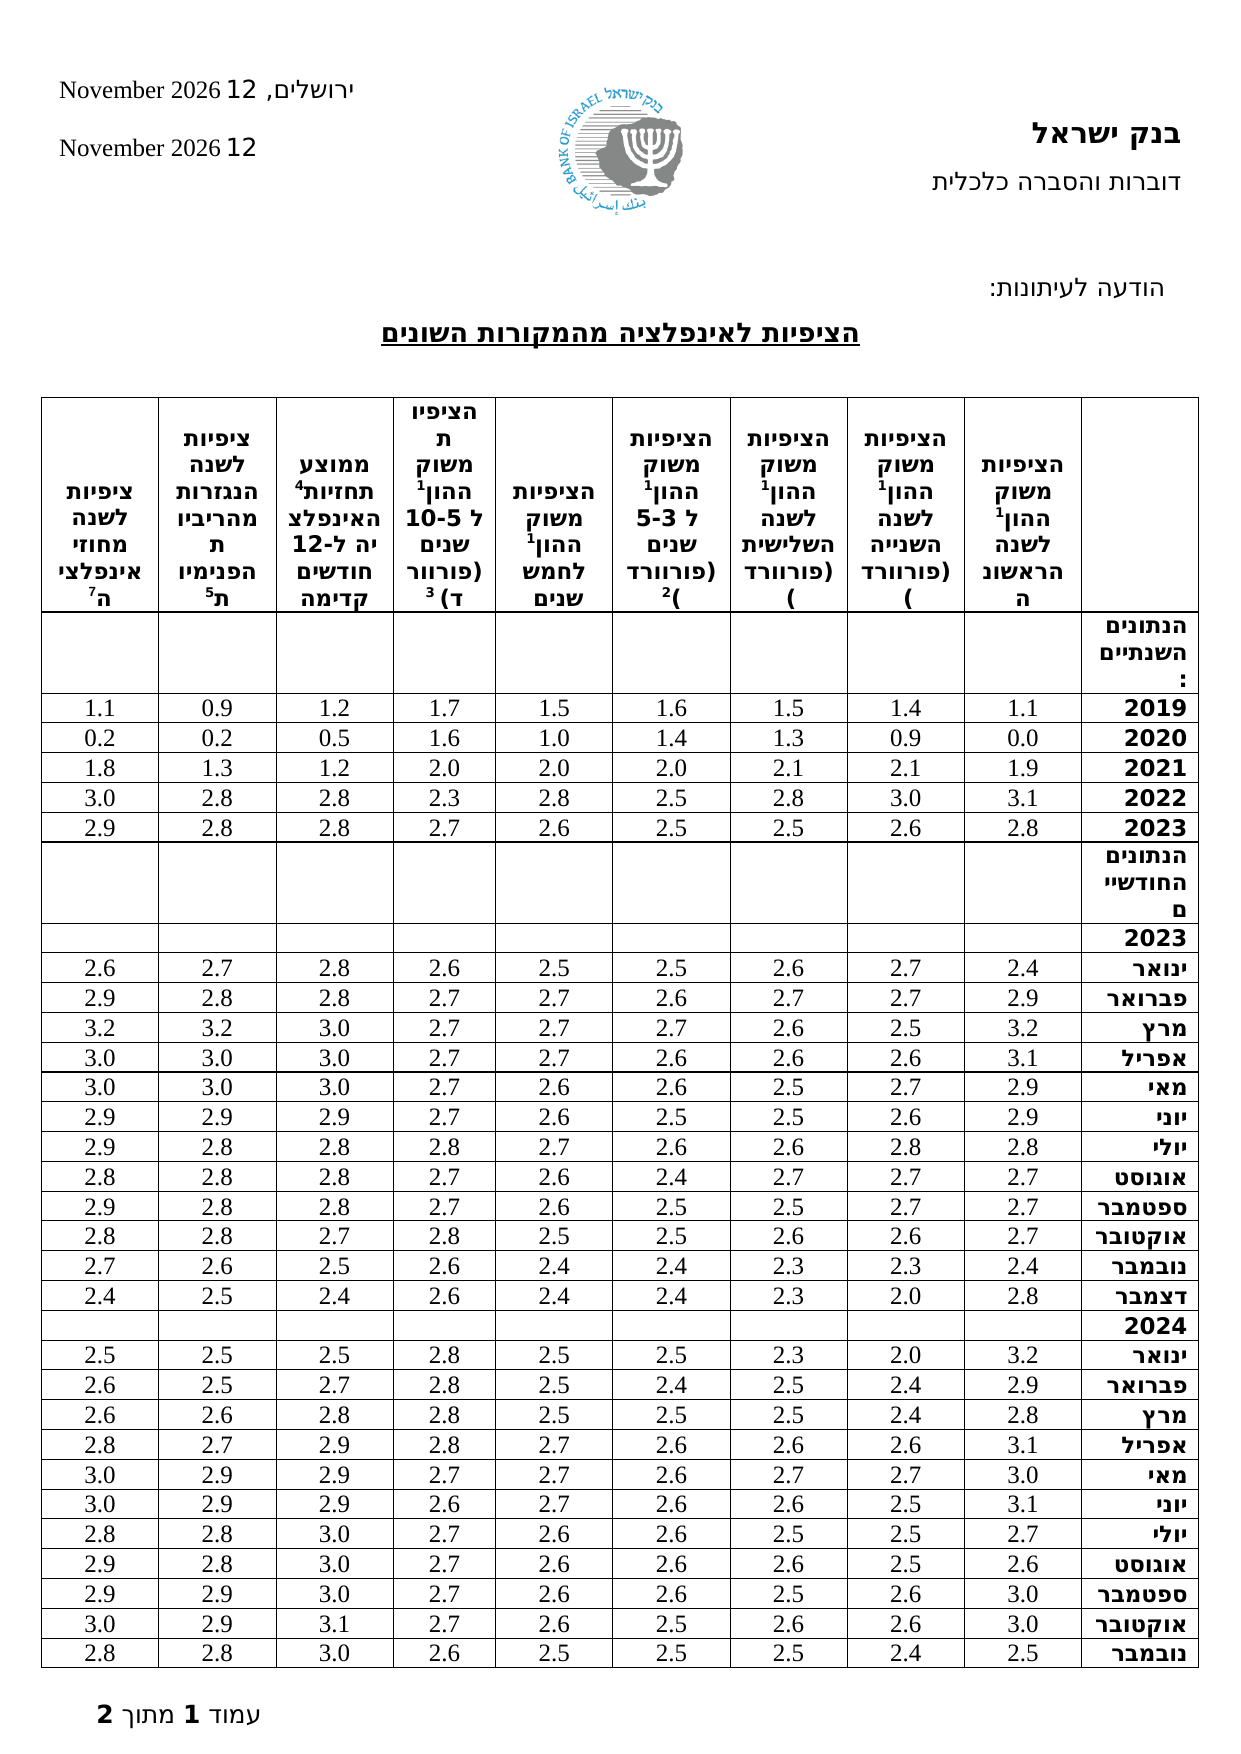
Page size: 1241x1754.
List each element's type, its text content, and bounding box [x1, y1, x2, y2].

table_cell 2.4 [496, 1251, 612, 1280]
table_cell 2.8 [159, 1192, 276, 1220]
table_cell 2023 [1082, 813, 1198, 841]
table_cell [496, 613, 612, 692]
table_cell 3.0 [277, 1073, 393, 1101]
table_cell 2.7 [159, 1430, 276, 1459]
table_cell 1.5 [731, 694, 847, 722]
table_cell 2019 [1082, 694, 1198, 722]
table_cell 3.0 [159, 1043, 276, 1071]
table_cell [42, 924, 158, 952]
table_cell 2.8 [159, 1519, 276, 1548]
table_cell פברואר [1082, 1370, 1198, 1399]
table_cell ינואר [1082, 953, 1198, 982]
table_cell 3.0 [965, 1579, 1081, 1608]
table_cell מרץ [1082, 1013, 1198, 1042]
table_cell [496, 843, 612, 922]
table_cell 2.6 [42, 953, 158, 982]
table_cell 2.8 [848, 1132, 964, 1161]
table_cell 2.5 [613, 1609, 730, 1637]
table_cell 2.9 [159, 1579, 276, 1608]
table_cell 2.8 [277, 1400, 393, 1429]
table_cell 2022 [1082, 783, 1198, 812]
table_cell 1.4 [613, 723, 730, 752]
table_cell 2.6 [848, 1609, 964, 1637]
table_cell 2.5 [496, 1221, 612, 1250]
table_cell [613, 1311, 730, 1339]
table_cell 2.6 [613, 1132, 730, 1161]
table_cell 2.7 [731, 1460, 847, 1488]
table_cell 1.6 [394, 723, 495, 752]
table_cell 2.7 [731, 1162, 847, 1191]
table_cell 2.7 [394, 1043, 495, 1071]
table_cell 2.8 [965, 813, 1081, 841]
table_cell 2.8 [277, 1192, 393, 1220]
table_cell 2.8 [496, 783, 612, 812]
table_header בנק ישראל דוברות והסברה כלכלית [838, 75, 1192, 249]
table_cell 2.6 [848, 1102, 964, 1131]
table_cell 2.4 [613, 1370, 730, 1399]
table_cell 2.6 [613, 1549, 730, 1578]
table_cell 2.6 [731, 1013, 847, 1042]
table_cell 2.7 [394, 1579, 495, 1608]
table_cell [394, 843, 495, 922]
table_cell [848, 843, 964, 922]
table_cell 2.5 [731, 1400, 847, 1429]
table_cell 0.2 [42, 723, 158, 752]
table_cell 2.8 [159, 783, 276, 812]
table_cell 2.7 [848, 1073, 964, 1101]
table_cell [277, 843, 393, 922]
table_cell 2.6 [394, 1490, 495, 1518]
table_cell 3.0 [42, 1609, 158, 1637]
table_cell 2.8 [42, 1519, 158, 1548]
table_cell 2.5 [731, 1519, 847, 1548]
table_cell 3.1 [965, 1430, 1081, 1459]
table_cell 2.6 [394, 1251, 495, 1280]
table_cell 2.7 [965, 1519, 1081, 1548]
table_cell 2.5 [496, 1341, 612, 1369]
table_header הציפיות משוק ההון‎1 לחמש שנים [496, 398, 612, 611]
table_cell 2.0 [848, 1281, 964, 1310]
table_cell 2.6 [848, 1043, 964, 1071]
table_cell 2.5 [42, 1341, 158, 1369]
table_cell 2.6 [965, 1549, 1081, 1578]
table_cell [731, 843, 847, 922]
table_cell נובמבר [1082, 1639, 1198, 1667]
table_cell 2.6 [496, 1102, 612, 1131]
table_cell 2.5 [848, 1013, 964, 1042]
table_cell 2.7 [848, 953, 964, 982]
table_cell 2.8 [277, 1132, 393, 1161]
table_cell 2.8 [42, 1430, 158, 1459]
table_cell 2.5 [613, 813, 730, 841]
table_cell 2.5 [731, 1073, 847, 1101]
table_cell 2.7 [731, 983, 847, 1012]
table_cell 2.9 [42, 813, 158, 841]
table_cell 2.6 [848, 813, 964, 841]
table_cell [496, 924, 612, 952]
table_cell 2.8 [159, 1132, 276, 1161]
table_cell [277, 924, 393, 952]
table_cell [965, 613, 1081, 692]
table_cell 2.6 [848, 1430, 964, 1459]
table_cell 2.7 [496, 1490, 612, 1518]
table_cell [613, 613, 730, 692]
table_cell 2.6 [394, 1281, 495, 1310]
table_cell 2.7 [613, 1013, 730, 1042]
table_cell 2.7 [496, 1013, 612, 1042]
table_cell 1.1 [42, 694, 158, 722]
table_cell מאי [1082, 1073, 1198, 1101]
table_cell 2.4 [42, 1281, 158, 1310]
table_cell 3.0 [277, 1519, 393, 1548]
table_cell 2.6 [613, 983, 730, 1012]
table_cell 2.9 [42, 1192, 158, 1220]
table_cell 2.7 [496, 1430, 612, 1459]
table_cell 2.7 [965, 1192, 1081, 1220]
table_cell 2.4 [848, 1639, 964, 1667]
table_cell 2023 [1082, 924, 1198, 952]
table_cell [848, 1311, 964, 1339]
table_cell 3.0 [42, 1490, 158, 1518]
table_cell 2.0 [848, 1341, 964, 1369]
table_cell 2.8 [394, 1400, 495, 1429]
table_cell יולי [1082, 1519, 1198, 1548]
table_cell 2.8 [394, 1430, 495, 1459]
table_cell 2020 [1082, 723, 1198, 752]
table_cell 2.7 [848, 1192, 964, 1220]
table_cell 2.7 [159, 953, 276, 982]
table_cell 2.8 [159, 813, 276, 841]
table_cell 2.6 [496, 1549, 612, 1578]
table_cell 1.9 [965, 753, 1081, 782]
table_cell 3.2 [42, 1013, 158, 1042]
table_cell 2.4 [613, 1162, 730, 1191]
table_cell 2.6 [496, 1579, 612, 1608]
table_cell 2.7 [496, 1460, 612, 1488]
table_cell 2.9 [965, 983, 1081, 1012]
table_cell 2.6 [613, 1460, 730, 1488]
table_cell 3.0 [159, 1073, 276, 1101]
table_cell 2.5 [277, 1251, 393, 1280]
table_header ‏ירושלים, ‏י"ח כסלו תשפ"ה ‏‏‏19 דצמבר 2024 [48, 75, 402, 249]
table_cell 3.1 [965, 1490, 1081, 1518]
table_cell 1.8 [42, 753, 158, 782]
table_cell 2.6 [496, 1192, 612, 1220]
table_cell 2.8 [277, 813, 393, 841]
table_cell 2.7 [394, 1102, 495, 1131]
table_cell 2.8 [394, 1341, 495, 1369]
table_cell 2.9 [277, 1430, 393, 1459]
table_header הציפיות משוק ההון‎1 ל 10-5 שנים (פורוורד) ‎3 [394, 398, 495, 611]
table_cell 2.5 [159, 1281, 276, 1310]
table_cell אפריל [1082, 1430, 1198, 1459]
table_cell 2.8 [731, 783, 847, 812]
table_cell 2.5 [496, 1370, 612, 1399]
table_cell 2.7 [848, 1460, 964, 1488]
table_cell אוגוסט [1082, 1549, 1198, 1578]
table_header ממוצע תחזיות‎4 האינפלציה ל-12 חודשים קדימה [277, 398, 393, 611]
table_cell ספטמבר [1082, 1192, 1198, 1220]
table_cell אוגוסט [1082, 1162, 1198, 1191]
table_cell 2.9 [159, 1609, 276, 1637]
table_cell 2.4 [613, 1281, 730, 1310]
table_cell 2.8 [394, 1132, 495, 1161]
table_header [403, 75, 838, 249]
table_cell 2.9 [965, 1102, 1081, 1131]
table_cell [394, 924, 495, 952]
table_cell 2.5 [731, 1639, 847, 1667]
table_cell 2.7 [965, 1162, 1081, 1191]
table_cell 2.9 [277, 1490, 393, 1518]
table_cell 2.7 [394, 1609, 495, 1637]
table_cell 2.5 [731, 1102, 847, 1131]
table_cell 2.7 [42, 1251, 158, 1280]
table_cell 1.6 [613, 694, 730, 722]
table_cell 3.0 [42, 1460, 158, 1488]
table_cell 3.2 [159, 1013, 276, 1042]
table_cell יולי [1082, 1132, 1198, 1161]
table_cell [848, 613, 964, 692]
table_cell 2.4 [965, 953, 1081, 982]
table_cell 2.4 [965, 1251, 1081, 1280]
table_cell 2.7 [394, 1162, 495, 1191]
table_header ציפיות לשנה הנגזרות מהריביות הפנימיות‎5 [159, 398, 276, 611]
table_cell 2.6 [613, 1490, 730, 1518]
table_cell 0.2 [159, 723, 276, 752]
table_cell 2.7 [848, 983, 964, 1012]
table_cell [965, 924, 1081, 952]
table_cell 2.9 [159, 1460, 276, 1488]
table_cell 2.6 [496, 1609, 612, 1637]
table_cell [613, 843, 730, 922]
table_cell 3.0 [965, 1609, 1081, 1637]
table_cell הנתונים החודשיים [1082, 843, 1198, 922]
table_cell 2.6 [731, 953, 847, 982]
table_cell אוקטובר [1082, 1609, 1198, 1637]
table_cell [848, 924, 964, 952]
table_cell 2.7 [394, 1192, 495, 1220]
table_cell 3.0 [277, 1639, 393, 1667]
table_cell 3.1 [965, 783, 1081, 812]
table_cell 2.5 [613, 1341, 730, 1369]
table_cell 2.7 [277, 1370, 393, 1399]
table_cell 3.2 [965, 1013, 1081, 1042]
table_cell 2.9 [42, 1132, 158, 1161]
table_cell [965, 1311, 1081, 1339]
table_cell 0.9 [848, 723, 964, 752]
table_cell מרץ [1082, 1400, 1198, 1429]
table_cell 2.7 [848, 1162, 964, 1191]
table_cell [277, 1311, 393, 1339]
table_cell 2.0 [613, 753, 730, 782]
table_cell 2.7 [496, 1132, 612, 1161]
table_cell 2.8 [42, 1639, 158, 1667]
table_cell 2.9 [965, 1073, 1081, 1101]
table_cell [394, 1311, 495, 1339]
table_cell 1.1 [965, 694, 1081, 722]
table_cell 2.7 [394, 983, 495, 1012]
table_cell [277, 613, 393, 692]
table_cell 2.6 [496, 1519, 612, 1548]
table_cell 2.6 [496, 1162, 612, 1191]
table_cell 1.2 [277, 694, 393, 722]
table_cell 1.3 [159, 753, 276, 782]
table_cell 2.5 [613, 1221, 730, 1250]
table_cell 2.7 [277, 1221, 393, 1250]
table_cell 3.0 [277, 1579, 393, 1608]
table_cell 2.0 [394, 753, 495, 782]
table_cell 2.5 [159, 1370, 276, 1399]
table_cell [42, 843, 158, 922]
table_header ציפיות לשנה מחוזי אינפלציה7 [42, 398, 158, 611]
table_cell 2.6 [496, 813, 612, 841]
table_cell [159, 613, 276, 692]
table_cell 2.3 [731, 1341, 847, 1369]
table_cell 2.5 [731, 813, 847, 841]
table_cell [731, 1311, 847, 1339]
table_cell הנתונים השנתיים: [1082, 613, 1198, 692]
table_cell 2.4 [277, 1281, 393, 1310]
table_cell 2.1 [731, 753, 847, 782]
table_cell 2.8 [42, 1162, 158, 1191]
table_cell 2.5 [848, 1549, 964, 1578]
table_cell 2.8 [965, 1132, 1081, 1161]
table_cell [42, 1311, 158, 1339]
table_cell 2021 [1082, 753, 1198, 782]
table_header הציפיות משוק ההון‎1 לשנה השנייה (פורוורד) [848, 398, 964, 611]
table_cell 2.8 [159, 1221, 276, 1250]
table_cell 2.1 [848, 753, 964, 782]
table_cell 1.0 [496, 723, 612, 752]
table_cell 2.6 [159, 1400, 276, 1429]
table_cell [613, 924, 730, 952]
table_cell 2.5 [613, 783, 730, 812]
table_cell 2.8 [277, 1162, 393, 1191]
table_cell 2.6 [848, 1579, 964, 1608]
table_cell 2.6 [613, 1579, 730, 1608]
table_cell ספטמבר [1082, 1579, 1198, 1608]
table_cell 2.6 [42, 1370, 158, 1399]
table_cell 1.3 [731, 723, 847, 752]
table_header הציפיות משוק ההון‎1 לשנה הראשונה [965, 398, 1081, 611]
table_cell 2.5 [613, 1400, 730, 1429]
table_cell 3.0 [42, 783, 158, 812]
table_cell 2.5 [496, 1400, 612, 1429]
table_cell 2.3 [731, 1251, 847, 1280]
table_cell 2.8 [277, 783, 393, 812]
table_cell אפריל [1082, 1043, 1198, 1071]
table_cell 2.6 [613, 1430, 730, 1459]
table_cell [965, 843, 1081, 922]
table_cell 3.2 [965, 1341, 1081, 1369]
table_cell 2.8 [965, 1400, 1081, 1429]
table_cell 2.5 [731, 1192, 847, 1220]
table_cell 2.9 [42, 1549, 158, 1578]
table_cell 0.0 [965, 723, 1081, 752]
table_cell דצמבר [1082, 1281, 1198, 1310]
table_cell יוני [1082, 1490, 1198, 1518]
table_cell 2.3 [848, 1251, 964, 1280]
table_cell 2.5 [731, 1370, 847, 1399]
table_cell 2.7 [394, 1460, 495, 1488]
table_cell 2.9 [42, 1579, 158, 1608]
table_cell 2.5 [613, 1192, 730, 1220]
table_cell 2.8 [277, 953, 393, 982]
table_cell 2.9 [42, 1102, 158, 1131]
table_cell 2.6 [613, 1043, 730, 1071]
table_cell [159, 924, 276, 952]
table_cell 2.9 [277, 1460, 393, 1488]
table_cell 2.6 [613, 1073, 730, 1101]
table_cell 2.6 [731, 1430, 847, 1459]
table_cell נובמבר [1082, 1251, 1198, 1280]
table_header הציפיות משוק ההון‎1 לשנה השלישית (פורוורד) [731, 398, 847, 611]
table_cell 2.6 [159, 1251, 276, 1280]
table_cell 2.8 [159, 1639, 276, 1667]
table_cell 2.4 [496, 1281, 612, 1310]
table_cell 2.8 [42, 1221, 158, 1250]
table_cell 2.7 [394, 1073, 495, 1101]
table_cell [731, 613, 847, 692]
table_cell 2.9 [42, 983, 158, 1012]
table_cell 2.5 [496, 953, 612, 982]
table_cell 2.6 [731, 1609, 847, 1637]
table_cell מאי [1082, 1460, 1198, 1488]
table_cell 3.0 [42, 1043, 158, 1071]
table_cell 3.0 [42, 1073, 158, 1101]
table_cell 2.5 [613, 1102, 730, 1131]
table_cell 2.6 [731, 1043, 847, 1071]
table_cell 2.6 [731, 1490, 847, 1518]
table_cell 2.9 [159, 1102, 276, 1131]
table_cell 2.4 [848, 1400, 964, 1429]
table_cell 2.3 [394, 783, 495, 812]
table_cell 1.5 [496, 694, 612, 722]
table_cell ינואר [1082, 1341, 1198, 1369]
table_cell [394, 613, 495, 692]
title הציפיות לאינפלציה מהמקורות השונים [75, 317, 1165, 349]
table_cell 2.5 [277, 1341, 393, 1369]
table_cell 2.3 [731, 1281, 847, 1310]
table_cell 2.7 [394, 1013, 495, 1042]
table_cell 2.8 [394, 1221, 495, 1250]
table_cell 2.6 [496, 1073, 612, 1101]
table_cell 1.4 [848, 694, 964, 722]
table_cell 2.5 [848, 1519, 964, 1548]
table_cell 2.5 [496, 1639, 612, 1667]
table_cell 3.0 [965, 1460, 1081, 1488]
table_cell 2.7 [496, 1043, 612, 1071]
table_cell 3.0 [848, 783, 964, 812]
table_cell 2.8 [394, 1370, 495, 1399]
table_cell 2.6 [394, 953, 495, 982]
table_cell 2.6 [42, 1400, 158, 1429]
table_cell 0.9 [159, 694, 276, 722]
table_cell 2.0 [496, 753, 612, 782]
table_cell יוני [1082, 1102, 1198, 1131]
table_cell 2.5 [159, 1341, 276, 1369]
text הודעה לעיתונות: [64, 273, 1165, 303]
table_cell 2.5 [731, 1579, 847, 1608]
table_cell 2.6 [731, 1132, 847, 1161]
table_cell 2.4 [613, 1251, 730, 1280]
picture [545, 75, 696, 225]
table_cell 2.5 [613, 1639, 730, 1667]
table_cell 2.9 [965, 1370, 1081, 1399]
table_cell 2.7 [394, 1549, 495, 1578]
table_cell [731, 924, 847, 952]
table_cell 2.8 [159, 1549, 276, 1578]
table_cell 2.9 [277, 1102, 393, 1131]
table_cell אוקטובר [1082, 1221, 1198, 1250]
table_cell 3.0 [277, 1043, 393, 1071]
table_cell 2.7 [394, 1519, 495, 1548]
table_header הציפיות משוק ההון‎1 ל 5-3 שנים (פורוורד)‎2 [613, 398, 730, 611]
table_cell [159, 1311, 276, 1339]
table_cell פברואר [1082, 983, 1198, 1012]
table_cell 2.6 [731, 1221, 847, 1250]
table_header [1082, 398, 1198, 611]
table_cell 3.1 [965, 1043, 1081, 1071]
table_cell 0.5 [277, 723, 393, 752]
table_cell 2.6 [731, 1549, 847, 1578]
table_cell 2.5 [965, 1639, 1081, 1667]
table_cell 2.4 [848, 1370, 964, 1399]
table_cell 2.6 [613, 1519, 730, 1548]
table_cell 2.5 [613, 953, 730, 982]
table_cell 1.7 [394, 694, 495, 722]
table_cell 2.6 [394, 1639, 495, 1667]
table_cell 3.0 [277, 1549, 393, 1578]
table_cell 2.7 [394, 813, 495, 841]
table_cell 2.8 [965, 1281, 1081, 1310]
table_cell [42, 613, 158, 692]
table_cell 2.8 [277, 983, 393, 1012]
table_cell 1.2 [277, 753, 393, 782]
table_cell 2.8 [159, 983, 276, 1012]
table_cell 2024 [1082, 1311, 1198, 1339]
table_cell [159, 843, 276, 922]
table_cell 2.9 [159, 1490, 276, 1518]
table_cell 2.6 [848, 1221, 964, 1250]
table_cell 2.7 [965, 1221, 1081, 1250]
table_cell 3.0 [277, 1013, 393, 1042]
table_cell 2.5 [848, 1490, 964, 1518]
table_cell 2.8 [159, 1162, 276, 1191]
table_cell [496, 1311, 612, 1339]
table_cell 2.7 [496, 983, 612, 1012]
table_cell 3.1 [277, 1609, 393, 1637]
